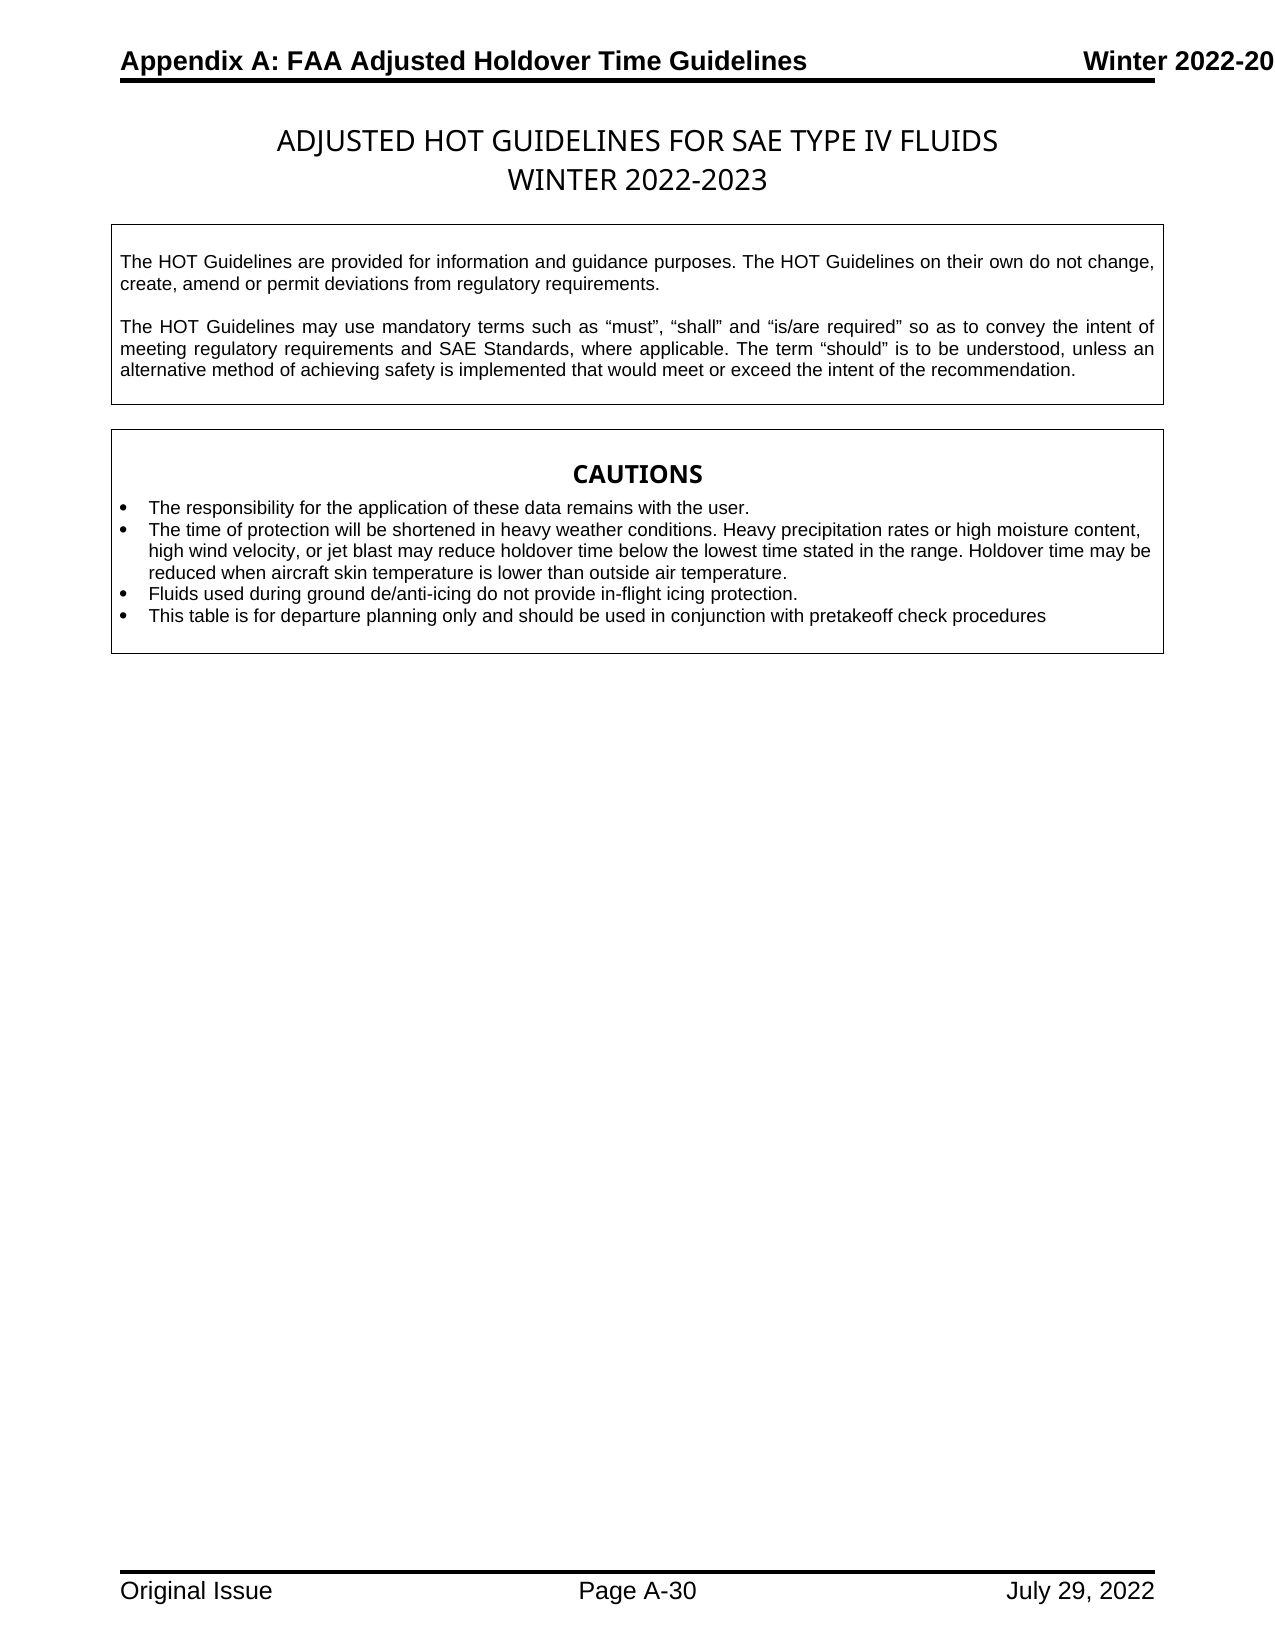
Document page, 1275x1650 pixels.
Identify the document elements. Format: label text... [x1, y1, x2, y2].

subtitle CAUTIONS [120, 456, 1155, 491]
list Fluids used during ground de/anti-icing do not provide in-flight icing protection. [120, 583, 1155, 605]
list This table is for departure planning only and should be used in conjunction with pretakeoff check procedures [120, 605, 1155, 627]
text The HOT Guidelines are provided for information and guidance purposes. The HOT Guidelines on their own do not change, create, amend or permit deviations from regulatory requirements. [120, 251, 1155, 294]
list The responsibility for the application of these data remains with the user. [112, 494, 1163, 518]
subtitle Adjusted HOT Guidelines for SAE Type IV Fluids Winter 2022-2023 [120, 120, 1155, 199]
list The time of protection will be shortened in heavy weather conditions. Heavy precipitation rates or high moisture content, high wind velocity, or jet blast may reduce holdover time below the lowest time stated in the range. Holdover time may be reduced when aircraft skin temperature is lower than outside air temperature. [120, 518, 1155, 583]
text The HOT Guidelines may use mandatory terms such as “must”, “shall” and “is/are required” so as to convey the intent of meeting regulatory requirements and SAE Standards, where applicable. The term “should” is to be understood, unless an alternative method of achieving safety is implemented that would meet or exceed the intent of the recommendation. [120, 316, 1155, 381]
